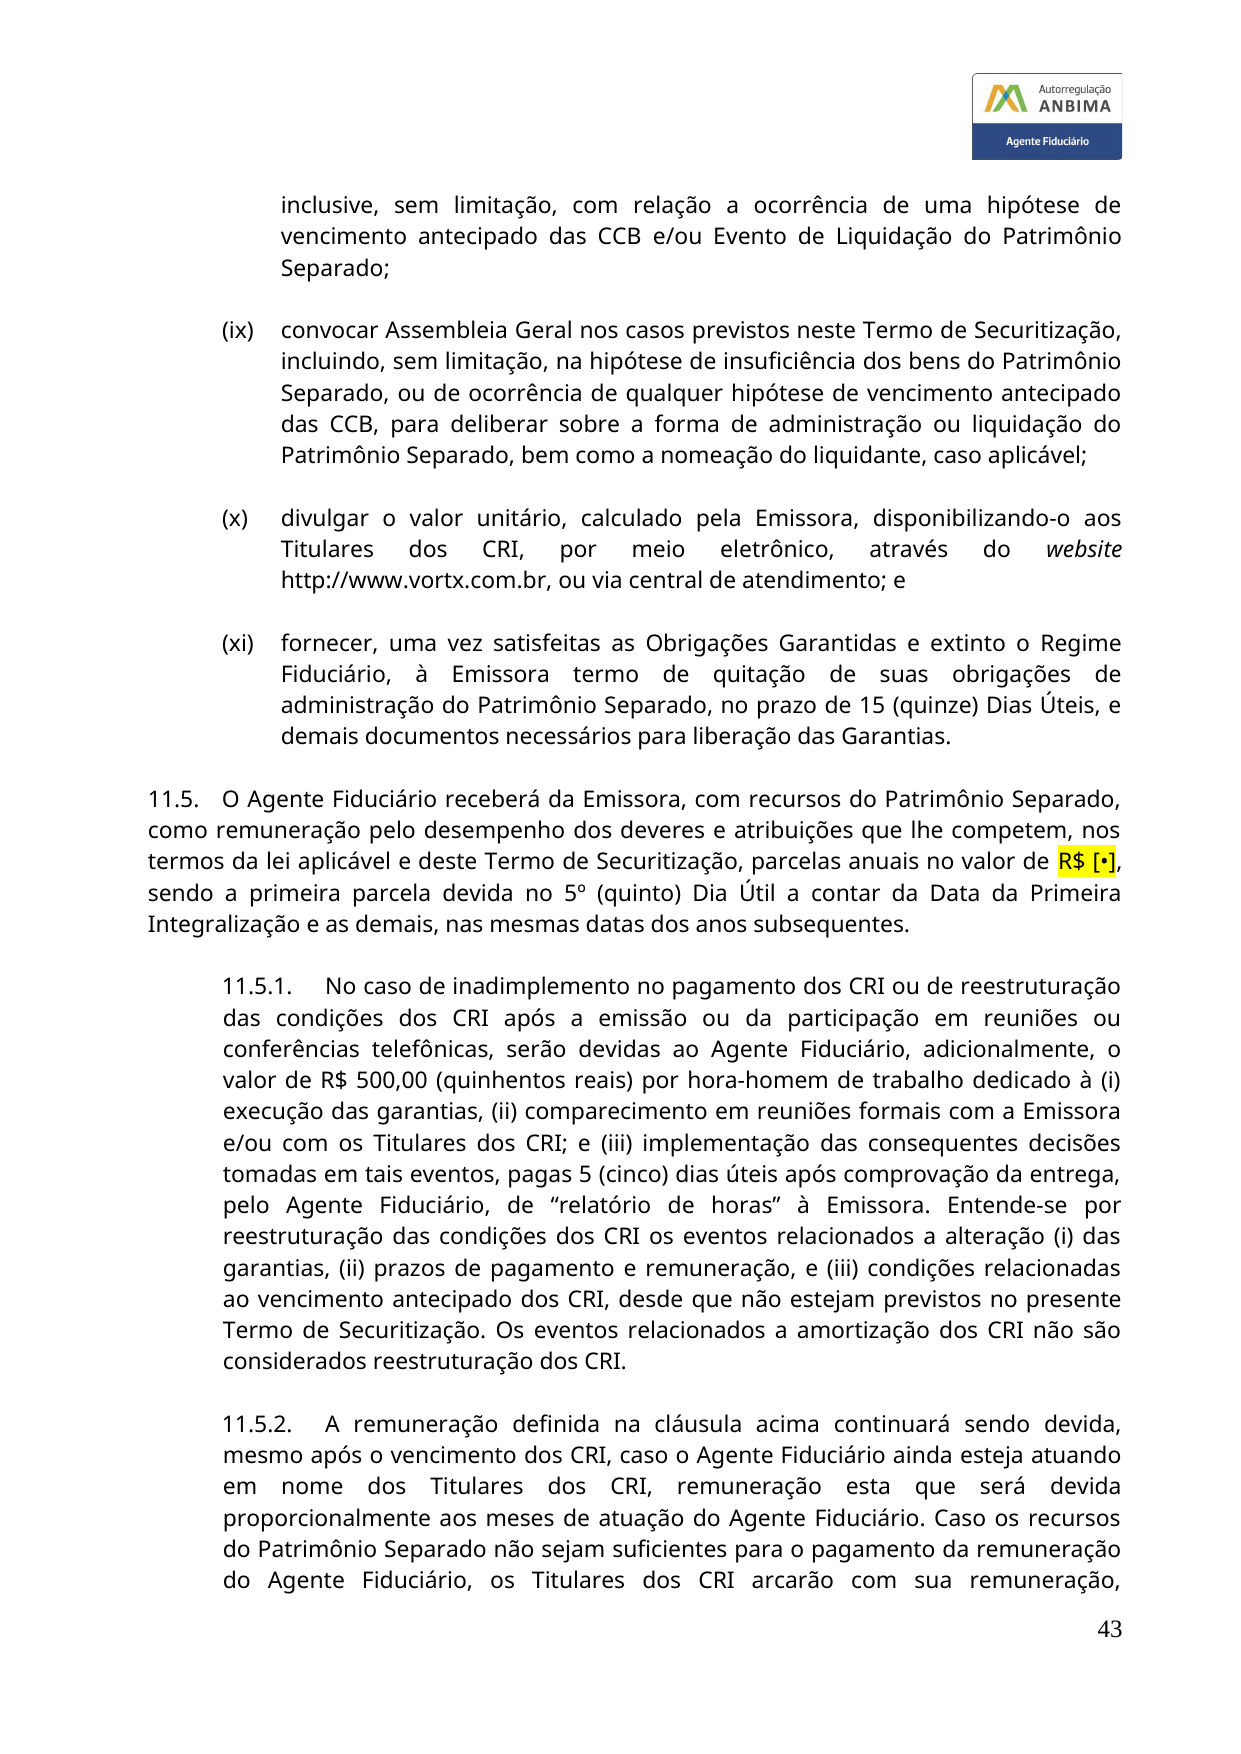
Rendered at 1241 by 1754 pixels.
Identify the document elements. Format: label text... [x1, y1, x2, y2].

list divulgar o valor unitário, calculado pela Emissora, disponibilizando-o aos Titulares dos CRI, por meio eletrônico, através do website http://www.vortx.com.br, ou via central de atendimento; e [222, 501, 1122, 595]
list fornecer, uma vez satisfeitas as Obrigações Garantidas e extinto o Regime Fiduciário, à Emissora termo de quitação de suas obrigações de administração do Patrimônio Separado, no prazo de 15 (quinze) Dias Úteis, e demais documentos necessários para liberação das Garantias. [222, 626, 1122, 751]
list convocar Assembleia Geral nos casos previstos neste Termo de Securitização, incluindo, sem limitação, na hipótese de insuficiência dos bens do Patrimônio Separado, ou de ocorrência de qualquer hipótese de vencimento antecipado das CCB, para deliberar sobre a forma de administração ou liquidação do Patrimônio Separado, bem como a nomeação do liquidante, caso aplicável; [222, 313, 1122, 470]
picture [972, 73, 1123, 160]
list O Agente Fiduciário receberá da Emissora, com recursos do Patrimônio Separado, como remuneração pelo desempenho dos deveres e atribuições que lhe competem, nos termos da lei aplicável e deste Termo de Securitização, parcelas anuais no valor de R$ [•], sendo a primeira parcela devida no 5º (quinto) Dia Útil a contar da Data da Primeira Integralização e as demais, nas mesmas datas dos anos subsequentes. [148, 782, 1122, 938]
list No caso de inadimplemento no pagamento dos CRI ou de reestruturação das condições dos CRI após a emissão ou da participação em reuniões ou conferências telefônicas, serão devidas ao Agente Fiduciário, adicionalmente, o valor de R$ 500,00 (quinhentos reais) por hora-homem de trabalho dedicado à (i) execução das garantias, (ii) comparecimento em reuniões formais com a Emissora e/ou com os Titulares dos CRI; e (iii) implementação das consequentes decisões tomadas em tais eventos, pagas 5 (cinco) dias úteis após comprovação da entrega, pelo Agente Fiduciário, de “relatório de horas” à Emissora. Entende-se por reestruturação das condições dos CRI os eventos relacionados a alteração (i) das garantias, (ii) prazos de pagamento e remuneração, e (iii) condições relacionadas ao vencimento antecipado dos CRI, desde que não estejam previstos no presente Termo de Securitização. Os eventos relacionados a amortização dos CRI não são considerados reestruturação dos CRI. [222, 970, 1122, 1376]
